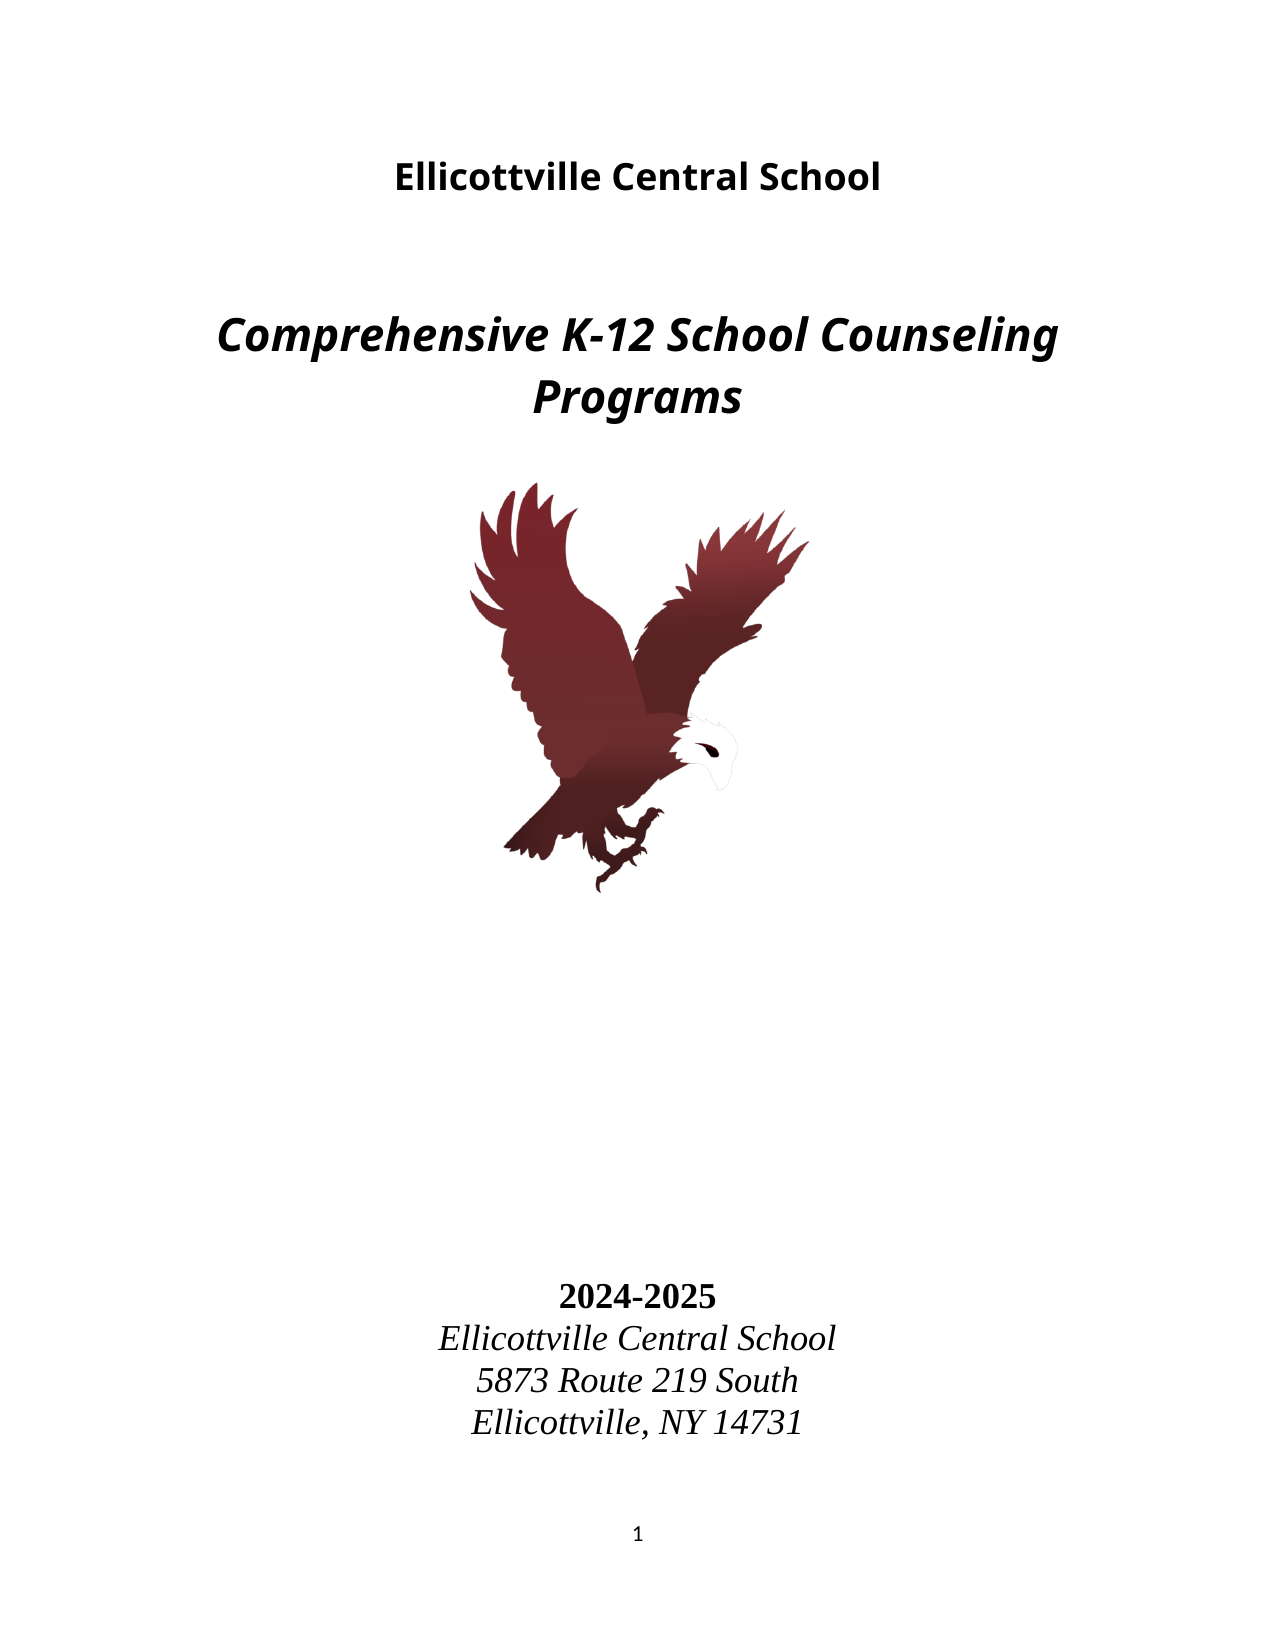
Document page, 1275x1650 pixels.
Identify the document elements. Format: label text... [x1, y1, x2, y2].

picture [428, 479, 847, 897]
text 2024-2025 [120, 1274, 1155, 1317]
text 5873 Route 219 South [120, 1358, 1155, 1401]
text Ellicottville Central School [120, 1317, 1155, 1358]
text Ellicottville Central School [120, 150, 1155, 201]
text Ellicottville, NY 14731 [120, 1401, 1155, 1442]
text Comprehensive K-12 School Counseling Programs [120, 302, 1155, 427]
